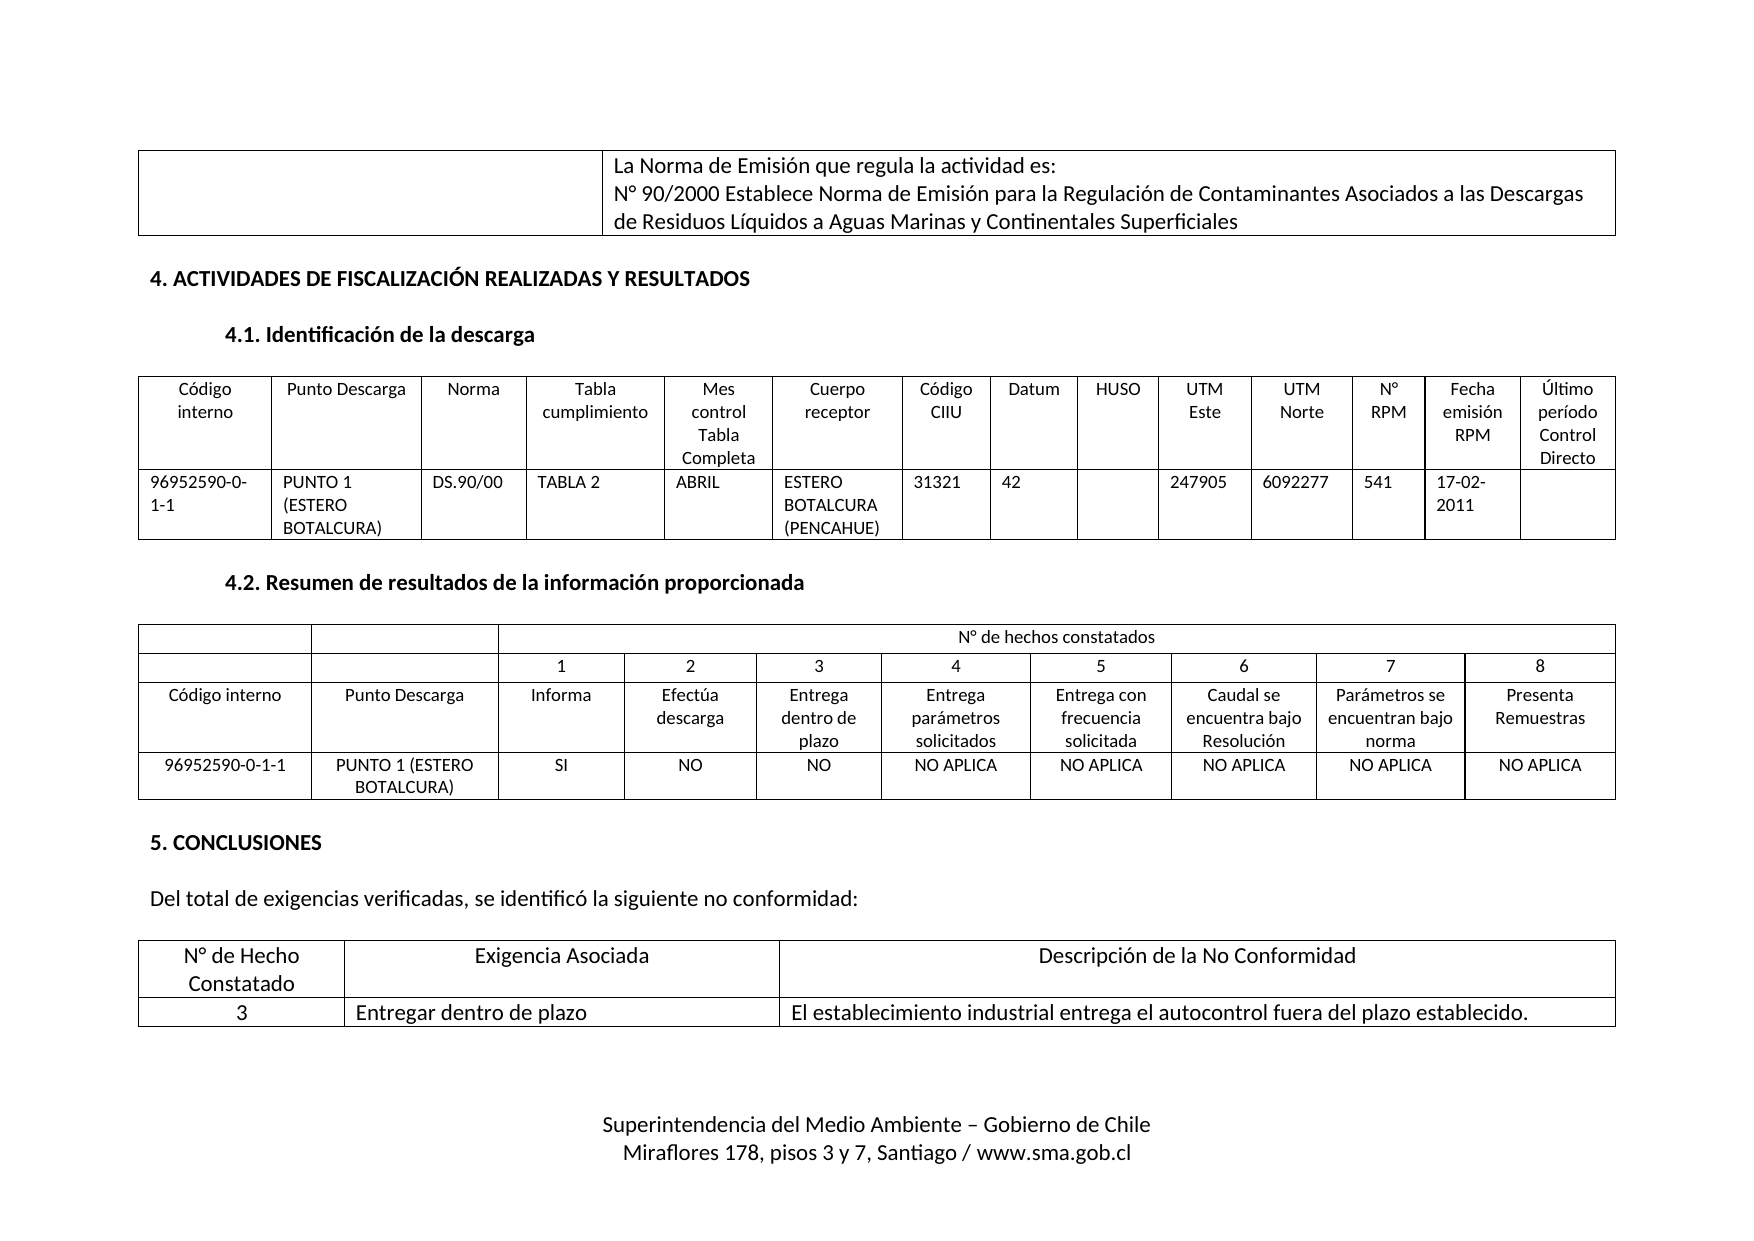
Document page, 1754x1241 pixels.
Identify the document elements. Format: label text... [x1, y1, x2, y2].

table_header [139, 625, 311, 653]
table_header Punto Descarga [272, 377, 421, 469]
table_cell [139, 654, 311, 682]
table_cell NO APLICA [1466, 753, 1615, 799]
table_cell 42 [991, 470, 1077, 539]
table_cell NO APLICA [882, 753, 1030, 799]
table_cell 31321 [903, 470, 990, 539]
table_cell 247905 [1159, 470, 1251, 539]
table_cell 5 [1031, 654, 1171, 682]
table_cell 3 [757, 654, 881, 682]
table_cell Código interno [139, 683, 311, 752]
table_cell 8 [1466, 654, 1615, 682]
table_cell Entregar dentro de plazo [345, 998, 779, 1026]
table_header N° RPM [1353, 377, 1424, 469]
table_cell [603, 151, 1615, 235]
table_cell 3 [139, 998, 344, 1026]
table_header HUSO [1078, 377, 1158, 469]
table_cell DS.90/00 [422, 470, 526, 539]
table_header Datum [991, 377, 1077, 469]
text 4.1. Identificación de la descarga [150, 292, 1604, 348]
table_cell Punto Descarga [312, 683, 498, 752]
table_cell Efectúa descarga [625, 683, 756, 752]
table_cell PUNTO 1 (ESTERO BOTALCURA) [312, 753, 498, 799]
table_header N° de hechos constatados [499, 625, 1615, 653]
table_cell PUNTO 1 (ESTERO BOTALCURA) [272, 470, 421, 539]
table_header N° de Hecho Constatado [139, 941, 344, 997]
table_cell 1 [499, 654, 624, 682]
table_header Tabla cumplimiento [527, 377, 664, 469]
table_cell 17-02-2011 [1426, 470, 1520, 539]
table_cell SI [499, 753, 624, 799]
table_cell Entrega parámetros solicitados [882, 683, 1030, 752]
text 4. ACTIVIDADES DE FISCALIZACIÓN REALIZADAS Y RESULTADOS [150, 236, 1604, 292]
table_cell NO APLICA [1031, 753, 1171, 799]
table_cell NO [757, 753, 881, 799]
table_cell 7 [1317, 654, 1464, 682]
table_header Cuerpo receptor [773, 377, 902, 469]
table_cell NO APLICA [1172, 753, 1316, 799]
table_cell Informa [499, 683, 624, 752]
table_cell 96952590-0-1-1 [139, 753, 311, 799]
table_header [312, 625, 498, 653]
table_cell El establecimiento industrial entrega el autocontrol fuera del plazo establecido. [780, 998, 1615, 1026]
table_header Código CIIU [903, 377, 990, 469]
table_header Exigencia Asociada [345, 941, 779, 997]
table_cell 2 [625, 654, 756, 682]
table_header Último período Control Directo [1521, 377, 1615, 469]
table_cell 6092277 [1252, 470, 1352, 539]
table_cell NO [625, 753, 756, 799]
table_cell 6 [1172, 654, 1316, 682]
table_header Mes control Tabla Completa [665, 377, 772, 469]
table_cell TABLA 2 [527, 470, 664, 539]
table_cell Parámetros se encuentran bajo norma [1317, 683, 1464, 752]
table_cell ESTERO BOTALCURA (PENCAHUE) [773, 470, 902, 539]
table_cell Presenta Remuestras [1466, 683, 1615, 752]
table_cell [1521, 470, 1615, 539]
table_cell [312, 654, 498, 682]
table_cell Entrega dentro de plazo [757, 683, 881, 752]
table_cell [139, 151, 602, 235]
table_cell ABRIL [665, 470, 772, 539]
table_header UTM Norte [1252, 377, 1352, 469]
table_header Descripción de la No Conformidad [780, 941, 1615, 997]
table_cell 96952590-0-1-1 [139, 470, 271, 539]
table_header Fecha emisión RPM [1426, 377, 1520, 469]
text Del total de exigencias verificadas, se identificó la siguiente no conformidad: [150, 856, 1604, 912]
table_cell Entrega con frecuencia solicitada [1031, 683, 1171, 752]
table_header UTM Este [1159, 377, 1251, 469]
text 5. CONCLUSIONES [150, 800, 1604, 856]
table_cell 541 [1353, 470, 1424, 539]
table_cell Caudal se encuentra bajo Resolución [1172, 683, 1316, 752]
table_cell NO APLICA [1317, 753, 1464, 799]
table_header Código interno [139, 377, 271, 469]
table_header Norma [422, 377, 526, 469]
text 4.2. Resumen de resultados de la información proporcionada [150, 540, 1604, 596]
table_cell 4 [882, 654, 1030, 682]
table_cell [1078, 470, 1158, 539]
